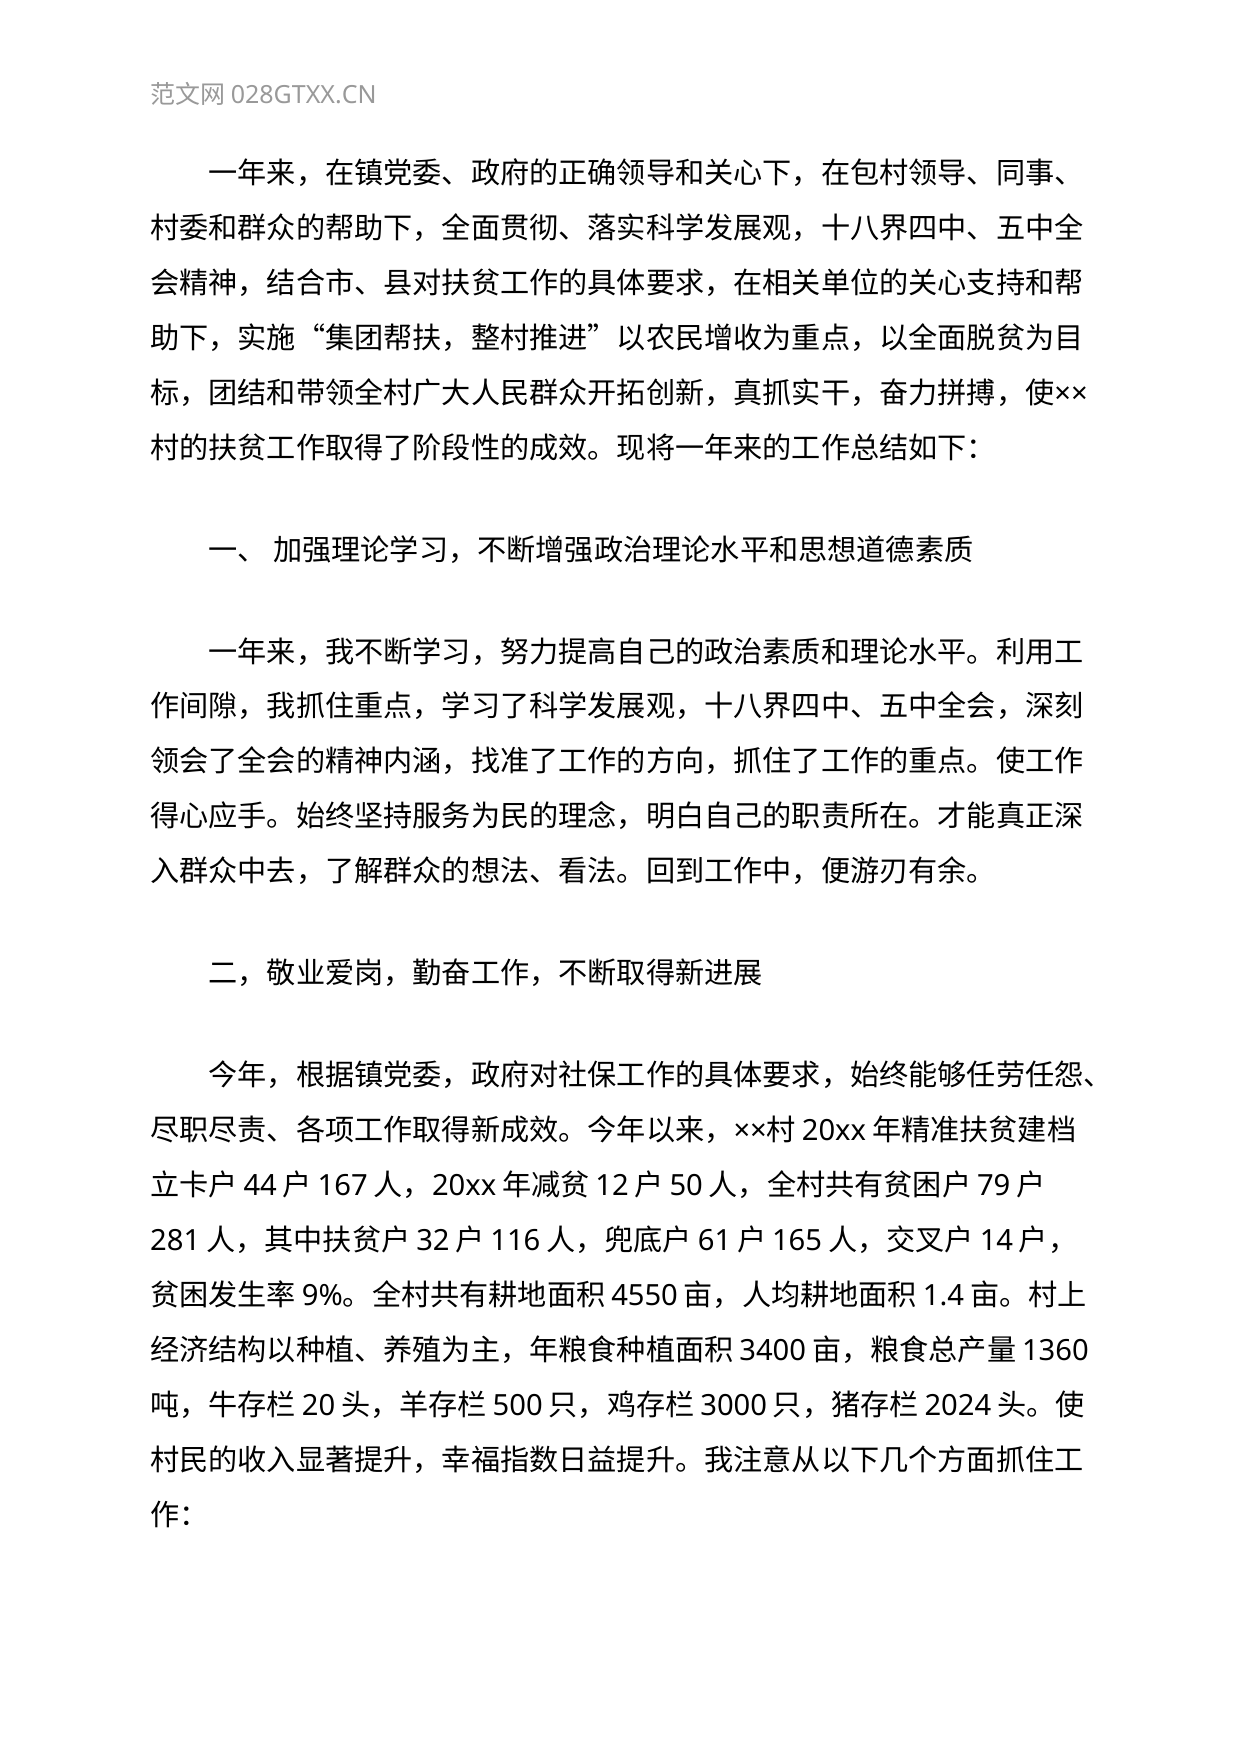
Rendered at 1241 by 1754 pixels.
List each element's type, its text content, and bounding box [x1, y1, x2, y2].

text 今年，根据镇党委，政府对社保工作的具体要求，始终能够任劳任怨、尽职尽责、各项工作取得新成效。今年以来，××村20xx年精准扶贫建档立卡户44户167人，20xx年减贫12户50人，全村共有贫困户79户281人，其中扶贫户32户116人，兜底户61户165人，交叉户14户，贫困发生率9%。全村共有耕地面积4550亩，人均耕地面积1.4亩。村上经济结构以种植、养殖为主，年粮食种植面积3400亩，粮食总产量1360吨，牛存栏20头，羊存栏500只，鸡存栏3000只，猪存栏2024头。使村民的收入显著提升，幸福指数日益提升。我注意从以下几个方面抓住工作： [150, 1051, 1090, 1533]
text 一年来，在镇党委、政府的正确领导和关心下，在包村领导、同事、村委和群众的帮助下，全面贯彻、落实科学发展观，十八界四中、五中全会精神，结合市、县对扶贫工作的具体要求，在相关单位的关心支持和帮助下，实施“集团帮扶，整村推进”以农民增收为重点，以全面脱贫为目标，团结和带领全村广大人民群众开拓创新，真抓实干，奋力拼搏，使××村的扶贫工作取得了阶段性的成效。现将一年来的工作总结如下： [150, 150, 1090, 467]
text 二，敬业爱岗，勤奋工作，不断取得新进展 [150, 949, 1090, 992]
text 一年来，我不断学习，努力提高自己的政治素质和理论水平。利用工作间隙，我抓住重点，学习了科学发展观，十八界四中、五中全会，深刻领会了全会的精神内涵，找准了工作的方向，抓住了工作的重点。使工作得心应手。始终坚持服务为民的理念，明白自己的职责所在。才能真正深入群众中去，了解群众的想法、看法。回到工作中，便游刃有余。 [150, 628, 1090, 890]
text 一、 加强理论学习，不断增强政治理论水平和思想道德素质 [150, 526, 1090, 569]
